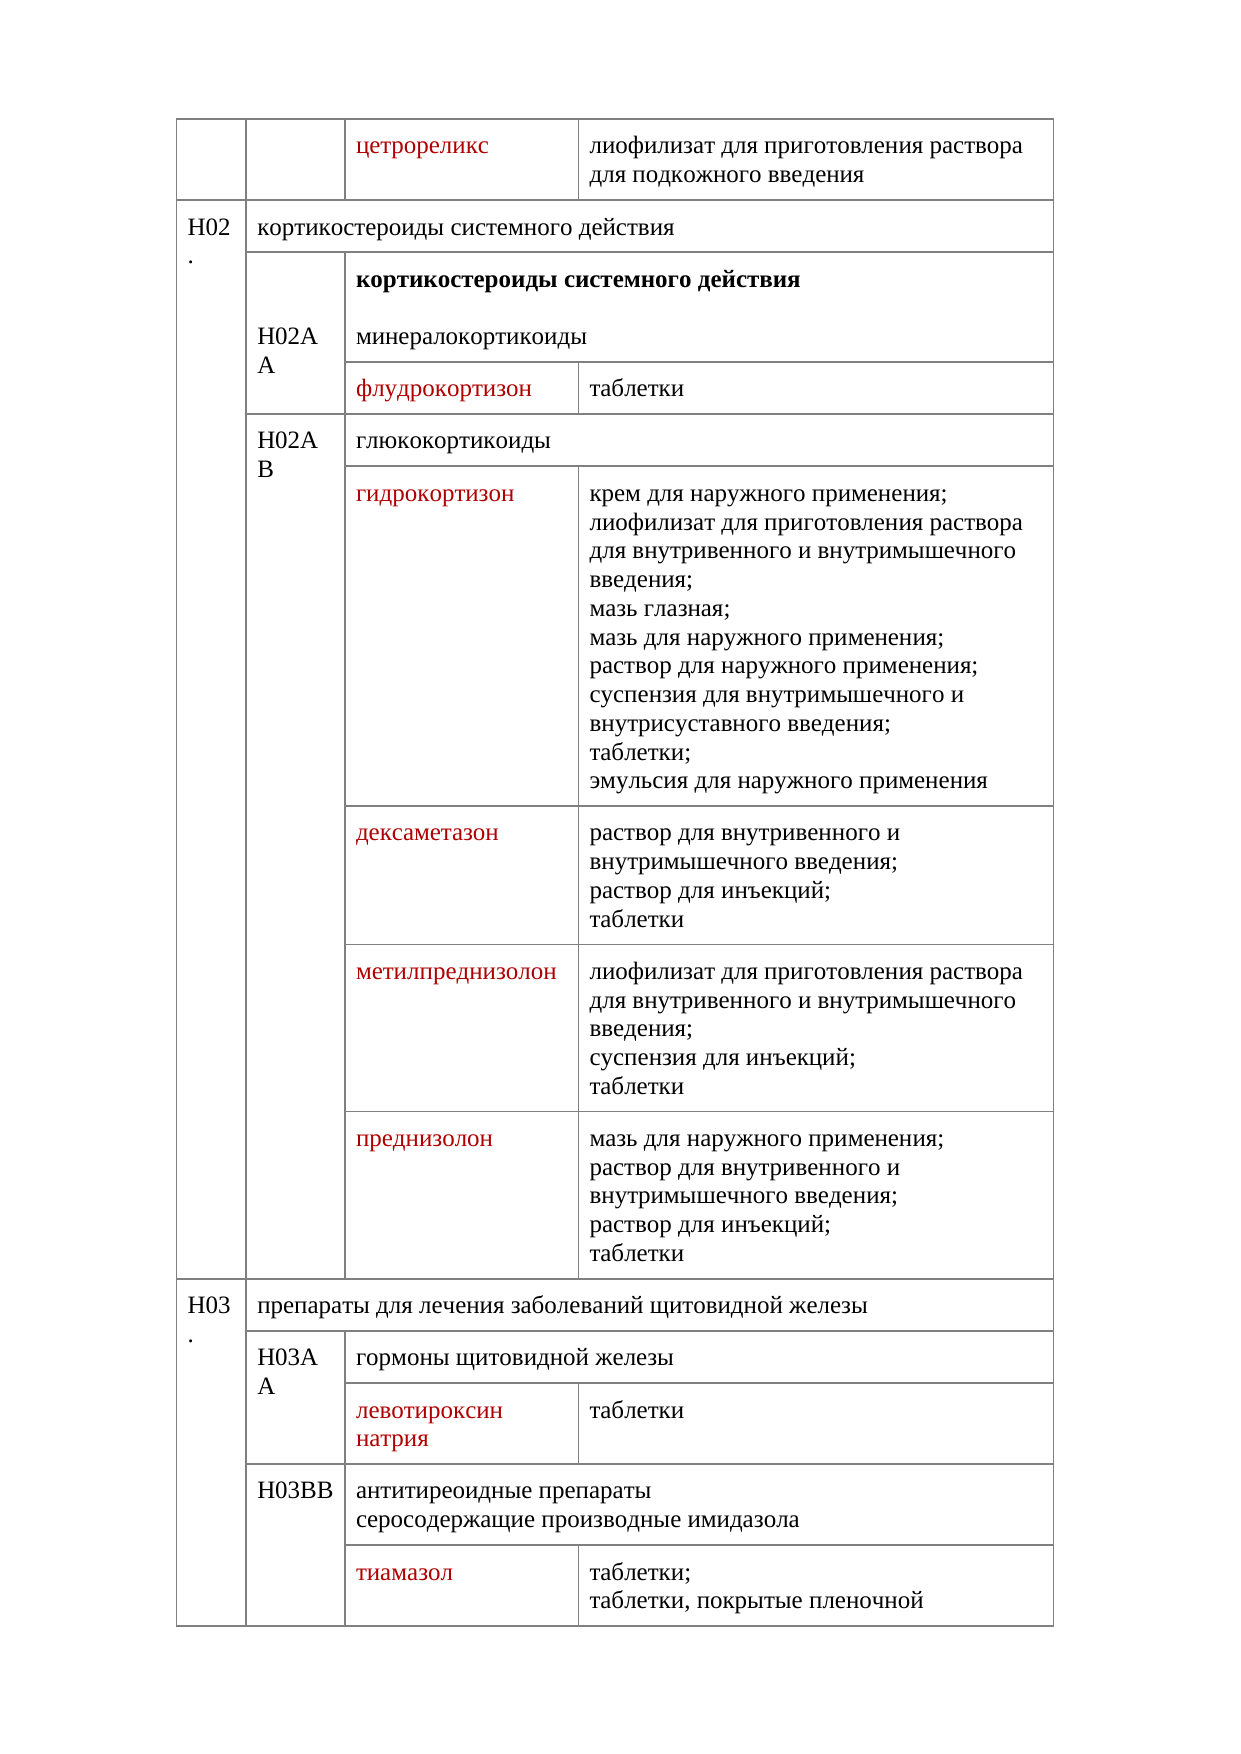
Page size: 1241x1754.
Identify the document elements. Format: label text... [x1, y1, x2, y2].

table_cell антитиреоидные препараты серосодержащие производные имидазола [346, 1465, 1053, 1544]
table_cell дексаметазон [346, 807, 578, 943]
table_cell крем для наружного применения; лиофилизат для приготовления раствора для внутривенного и внутримышечного введения; мазь глазная; мазь для наружного применения; раствор для наружного применения; суспензия для внутримышечного и внутрисуставного введения; таблетки; эмульсия для наружного применения [579, 467, 1053, 805]
table_cell тиамазол [346, 1546, 578, 1625]
table_cell H02AA [247, 253, 344, 413]
table_cell левотироксин натрия [346, 1384, 578, 1463]
table_cell метилпреднизолон [346, 945, 578, 1111]
table_cell гидрокортизон [346, 467, 578, 805]
table_cell раствор для внутривенного и внутримышечного введения; раствор для инъекций; таблетки [579, 807, 1053, 943]
table_cell кортикостероиды системного действия минералокортикоиды [346, 253, 1053, 361]
table_cell кортикостероиды системного действия [247, 201, 1053, 251]
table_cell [579, 1546, 1053, 1625]
table_cell H03. [177, 1280, 245, 1625]
table_cell препараты для лечения заболеваний щитовидной железы [247, 1280, 1053, 1330]
table_cell гормоны щитовидной железы [346, 1332, 1053, 1382]
table_cell глюкокортикоиды [346, 415, 1053, 465]
table_cell H02. [177, 201, 245, 1278]
table_cell H03BB [247, 1465, 344, 1625]
table_cell мазь для наружного применения; раствор для внутривенного и внутримышечного введения; раствор для инъекций; таблетки [579, 1112, 1053, 1278]
table_cell H02AB [247, 415, 344, 1278]
table_cell флудрокортизон [346, 363, 578, 413]
table_cell лиофилизат для приготовления раствора для внутривенного и внутримышечного введения; суспензия для инъекций; таблетки [579, 945, 1053, 1111]
table_cell преднизолон [346, 1112, 578, 1278]
table_cell цетрореликс [346, 120, 578, 199]
table_cell таблетки [579, 1384, 1053, 1463]
table_cell лиофилизат для приготовления раствора для подкожного введения [579, 120, 1053, 199]
table_cell H03AA [247, 1332, 344, 1463]
table_cell таблетки [579, 363, 1053, 413]
